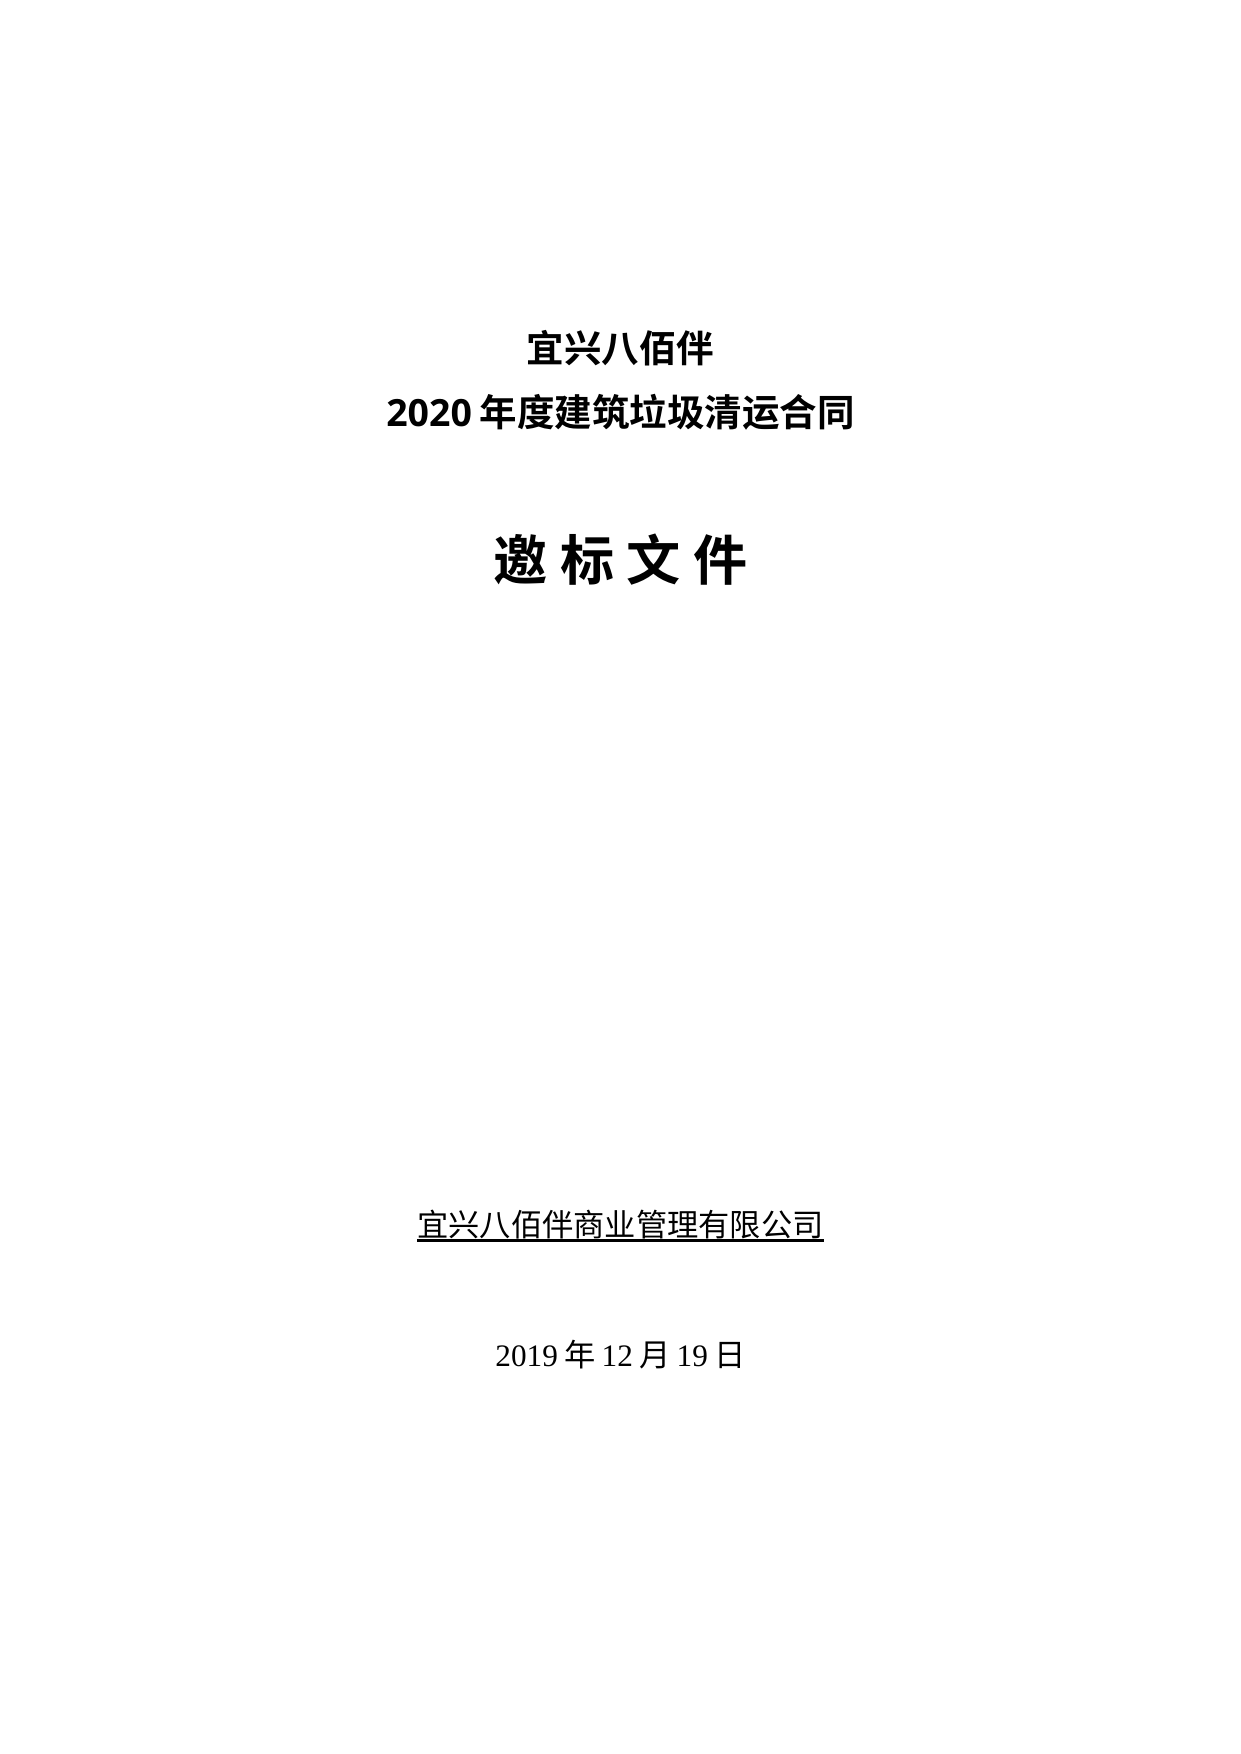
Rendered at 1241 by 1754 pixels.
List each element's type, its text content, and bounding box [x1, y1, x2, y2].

text 2019年12月19日 [131, 1321, 1109, 1386]
text 宜兴八佰伴商业管理有限公司 [131, 1191, 1109, 1256]
text 邀 标 文 件 [131, 508, 1109, 606]
text 2020年度建筑垃圾清运合同 [131, 378, 1109, 443]
text 宜兴八佰伴 [131, 313, 1109, 378]
